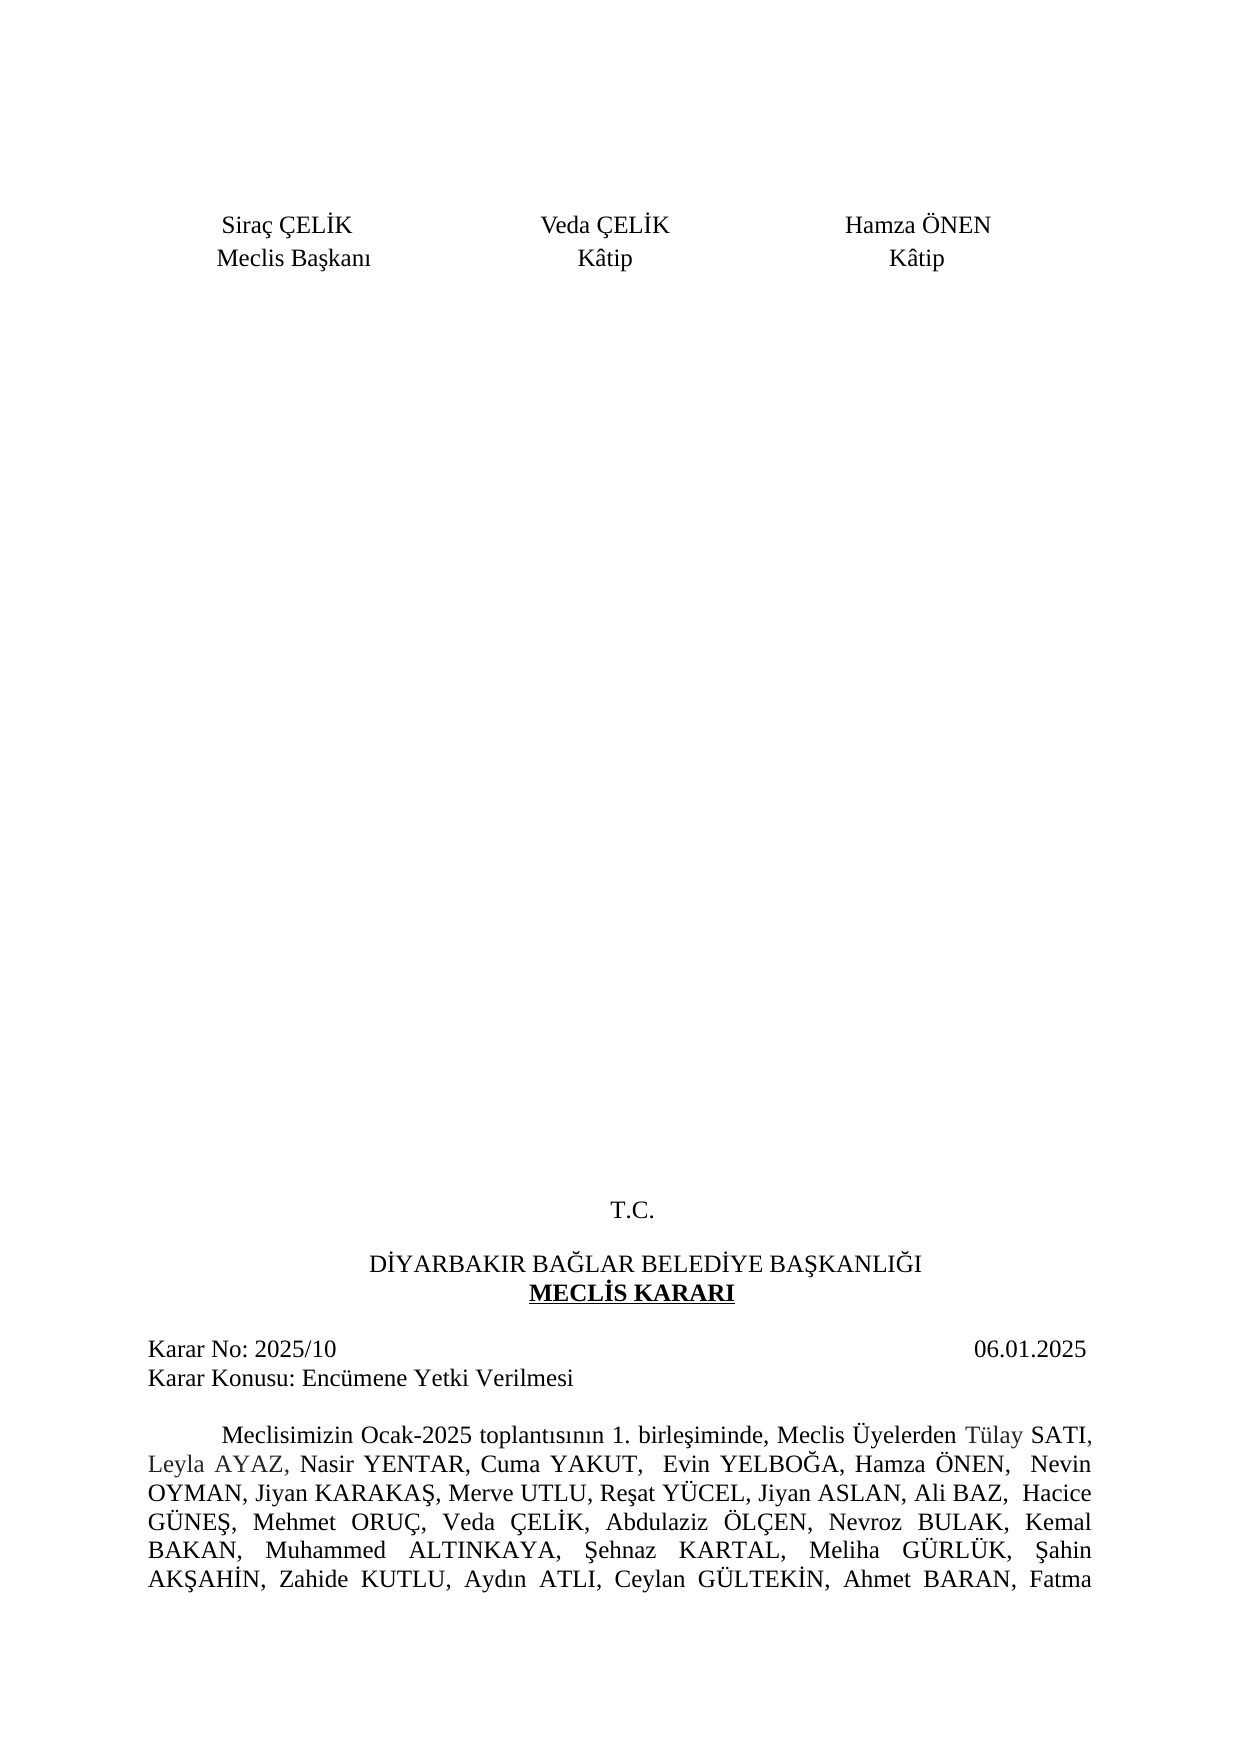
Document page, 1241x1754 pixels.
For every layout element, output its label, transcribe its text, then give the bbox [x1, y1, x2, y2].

text Karar Konusu: Encümene Yetki Verilmesi [148, 1363, 1093, 1392]
text Meclis Başkanı Kâtip Kâtip [148, 243, 1093, 272]
text MECLİS KARARI [443, 1278, 1093, 1306]
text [148, 1421, 1093, 1593]
text Karar No: 2025/10 06.01.2025 [148, 1334, 1093, 1363]
text Siraç ÇELİK Veda ÇELİK Hamza ÖNEN [148, 210, 1093, 238]
text DİYARBAKIR BAĞLAR BELEDİYE BAŞKANLIĞI [295, 1249, 1093, 1278]
text T.C. [148, 1195, 1093, 1224]
